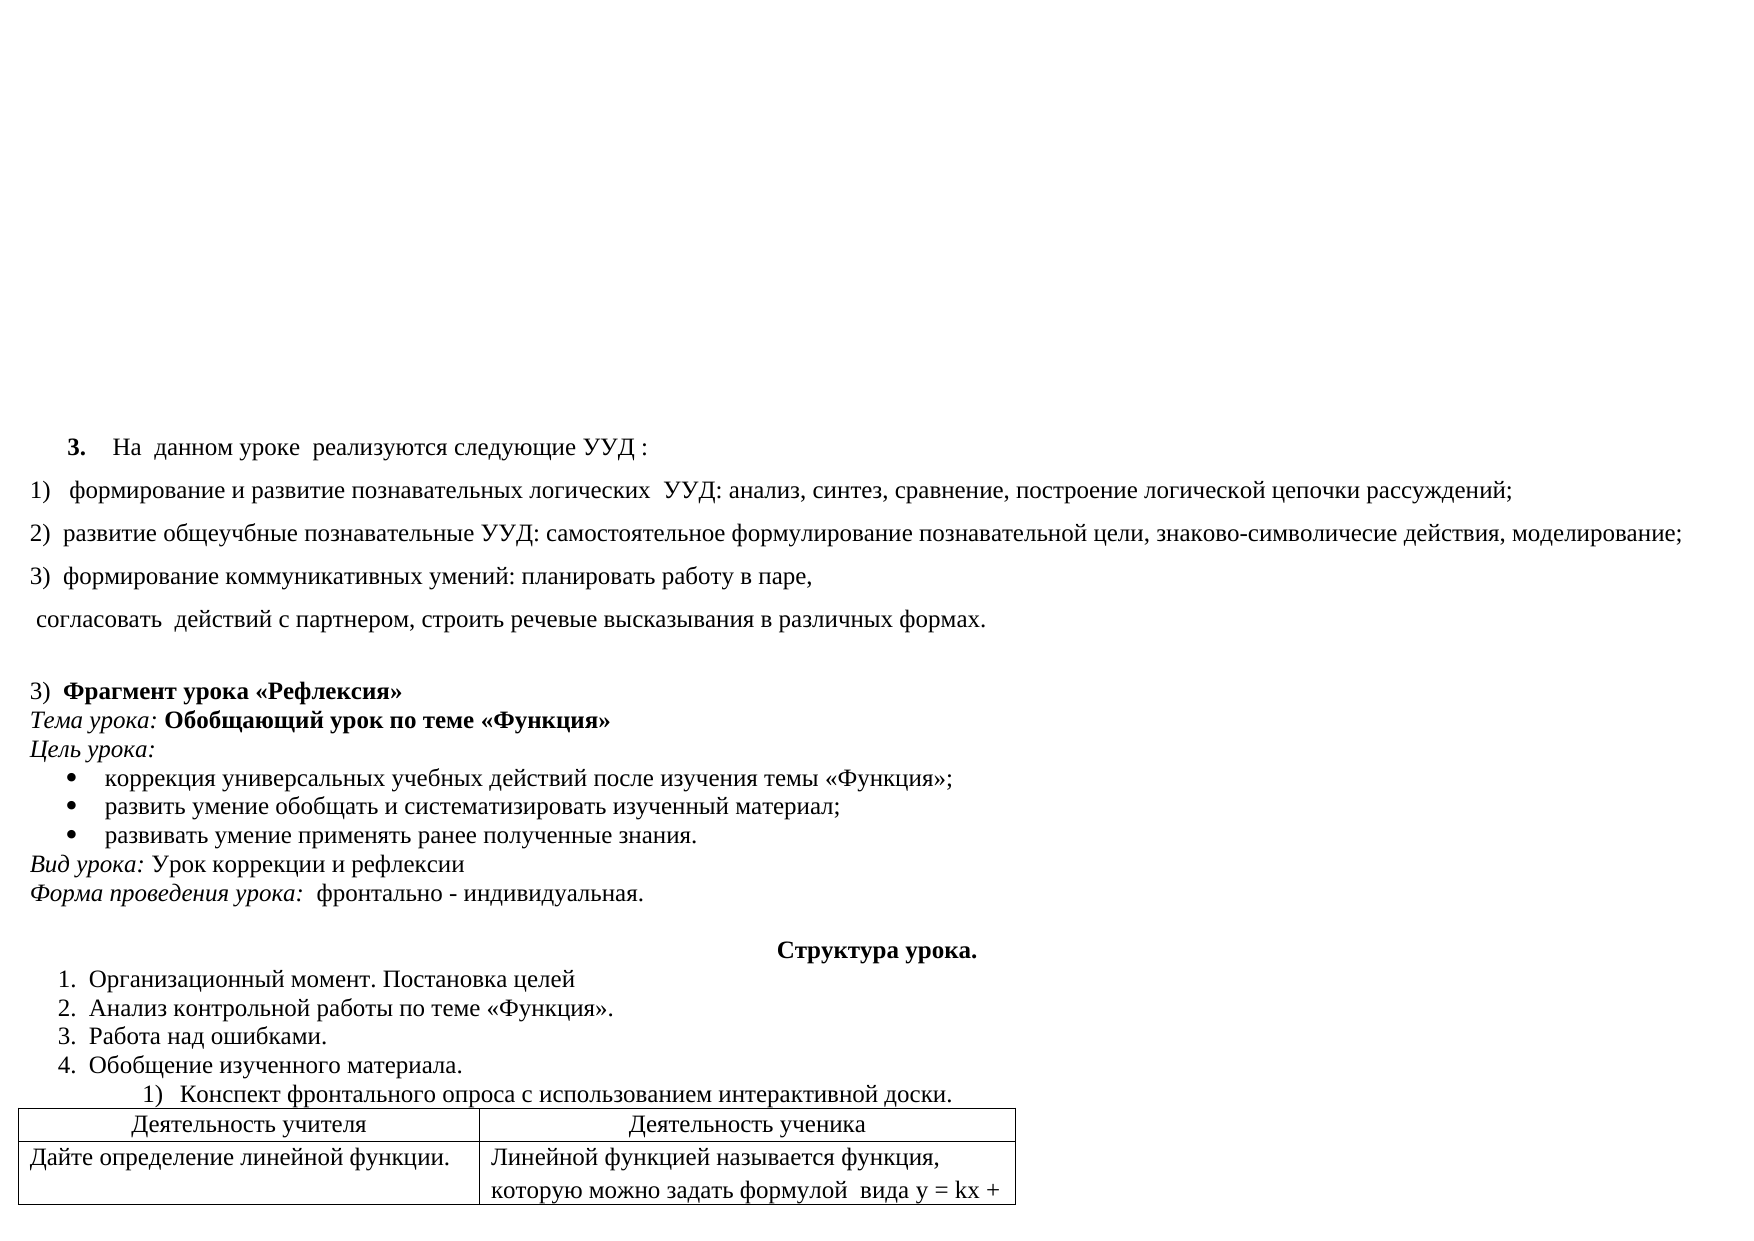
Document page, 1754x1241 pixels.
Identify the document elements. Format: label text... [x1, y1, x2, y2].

table_header Деятельность учителя [19, 1109, 479, 1141]
text 3) формирование коммуникативных умений: планировать работу в паре, [29, 561, 1724, 590]
text согласовать действий с партнером, строить речевые высказывания в различных формах. [29, 604, 1724, 633]
text Форма проведения урока: фронтально - индивидуальная. [29, 878, 1724, 906]
list Работа над ошибками. [67, 1021, 1724, 1050]
list развить умение обобщать и систематизировать изученный материал; [67, 791, 1724, 820]
list Обобщение изученного материала. [67, 1050, 1724, 1079]
text 2) развитие общеучбные познавательные УУД: самостоятельное формулирование познавательной цели, знаково-символичесие действия, моделирование; [29, 518, 1724, 547]
text Структура урока. [29, 935, 1724, 964]
list коррекция универсальных учебных действий после изучения темы «Функция»; [67, 763, 1724, 791]
text 1) формирование и развитие познавательных логических УУД: анализ, синтез, сравнение, построение логической цепочки рассуждений; [29, 475, 1724, 504]
list На данном уроке реализуются следующие УУД : [67, 432, 1724, 461]
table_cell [480, 1142, 1015, 1204]
list Анализ контрольной работы по теме «Функция». [67, 993, 1724, 1021]
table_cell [19, 1142, 479, 1204]
text 3) Фрагмент урока «Рефлексия» Тема урока: Обобщающий урок по теме «Функция» [29, 676, 1724, 734]
text Цель урока: [29, 734, 1724, 763]
table_header Деятельность ученика [480, 1109, 1015, 1141]
list Конспект фронтального опроса с использованием интерактивной доски. [142, 1079, 1724, 1108]
list развивать умение применять ранее полученные знания. [67, 820, 1724, 849]
text Вид урока: Урок коррекции и рефлексии [29, 849, 1724, 878]
list Организационный момент. Постановка целей [67, 964, 1724, 993]
